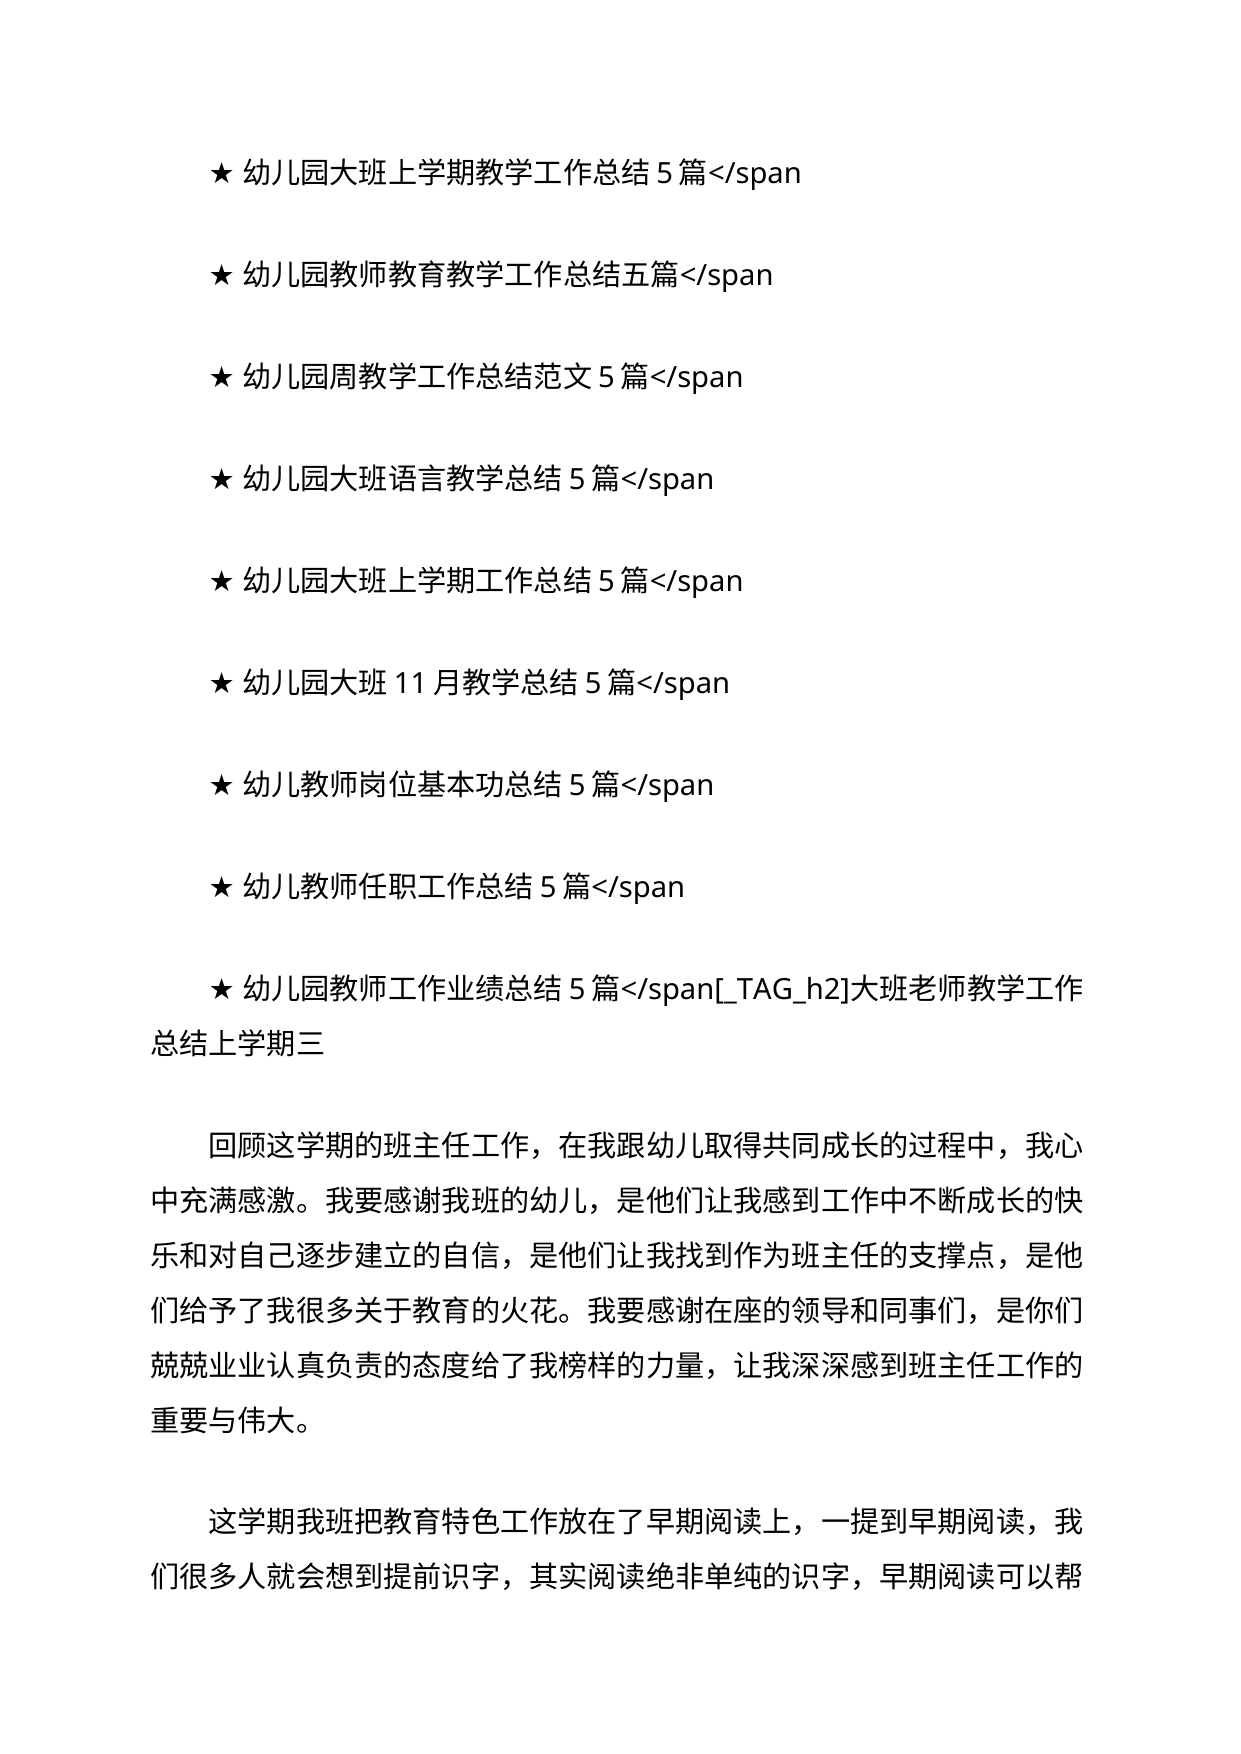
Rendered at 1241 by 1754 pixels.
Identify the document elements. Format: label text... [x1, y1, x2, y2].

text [150, 1499, 1090, 1596]
text ★ 幼儿园周教学工作总结范文5篇</span [150, 354, 1090, 396]
text ★ 幼儿园大班语言教学总结5篇</span [150, 456, 1090, 498]
text ★ 幼儿园教师工作业绩总结5篇</span[_TAG_h2]大班老师教学工作总结上学期三 [150, 966, 1090, 1063]
text ★ 幼儿园教师教育教学工作总结五篇</span [150, 252, 1090, 294]
text ★ 幼儿教师任职工作总结5篇</span [150, 864, 1090, 906]
text 回顾这学期的班主任工作，在我跟幼儿取得共同成长的过程中，我心中充满感激。我要感谢我班的幼儿，是他们让我感到工作中不断成长的快乐和对自己逐步建立的自信，是他们让我找到作为班主任的支撑点，是他们给予了我很多关于教育的火花。我要感谢在座的领导和同事们，是你们兢兢业业认真负责的态度给了我榜样的力量，让我深深感到班主任工作的重要与伟大。 [150, 1123, 1090, 1439]
text ★ 幼儿园大班11月教学总结5篇</span [150, 660, 1090, 702]
text ★ 幼儿园大班上学期工作总结5篇</span [150, 558, 1090, 600]
text ★ 幼儿教师岗位基本功总结5篇</span [150, 762, 1090, 804]
text ★ 幼儿园大班上学期教学工作总结5篇</span [150, 150, 1090, 192]
